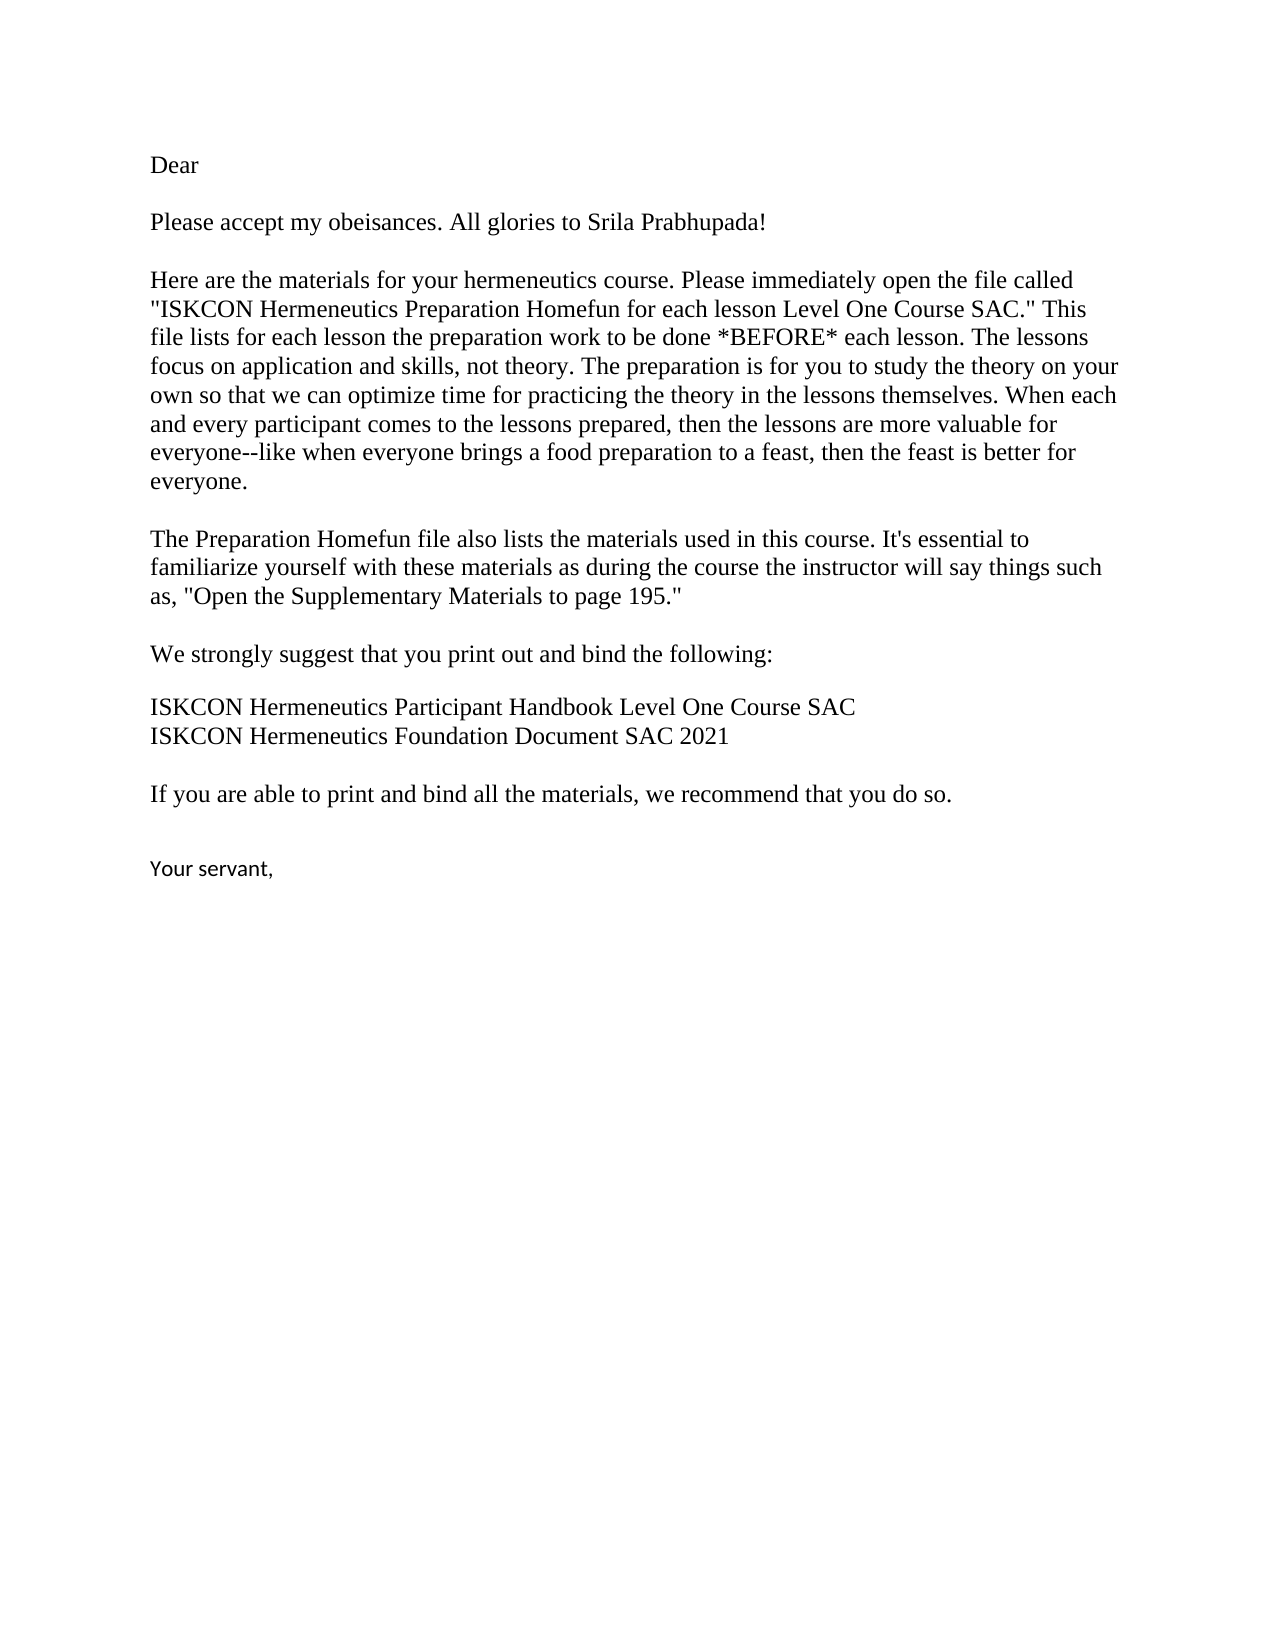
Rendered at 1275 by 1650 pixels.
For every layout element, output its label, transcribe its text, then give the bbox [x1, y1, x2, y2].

text ISKCON Hermeneutics Participant Handbook Level One Course SAC [150, 692, 1125, 721]
text If you are able to print and bind all the materials, we recommend that you do so. [150, 779, 1125, 807]
text Please accept my obeisances. All glories to Srila Prabhupada! [150, 207, 1125, 236]
text Your servant, [150, 854, 1125, 882]
text We strongly suggest that you print out and bind the following: [150, 639, 1125, 667]
text Dear [150, 150, 1125, 179]
text ISKCON Hermeneutics Foundation Document SAC 2021 [150, 721, 1125, 750]
text The Preparation Homefun file also lists the materials used in this course. It's essential to familiarize yourself with these materials as during the course the instructor will say things such as, "Open the Supplementary Materials to page 195." [150, 524, 1125, 610]
text Here are the materials for your hermeneutics course. Please immediately open the file called "ISKCON Hermeneutics Preparation Homefun for each lesson Level One Course SAC." This file lists for each lesson the preparation work to be done *BEFORE* each lesson. The lessons focus on application and skills, not theory. The preparation is for you to study the theory on your own so that we can optimize time for practicing the theory in the lessons themselves. When each and every participant comes to the lessons prepared, then the lessons are more valuable for everyone--like when everyone brings a food preparation to a feast, then the feast is better for everyone. [150, 265, 1125, 495]
